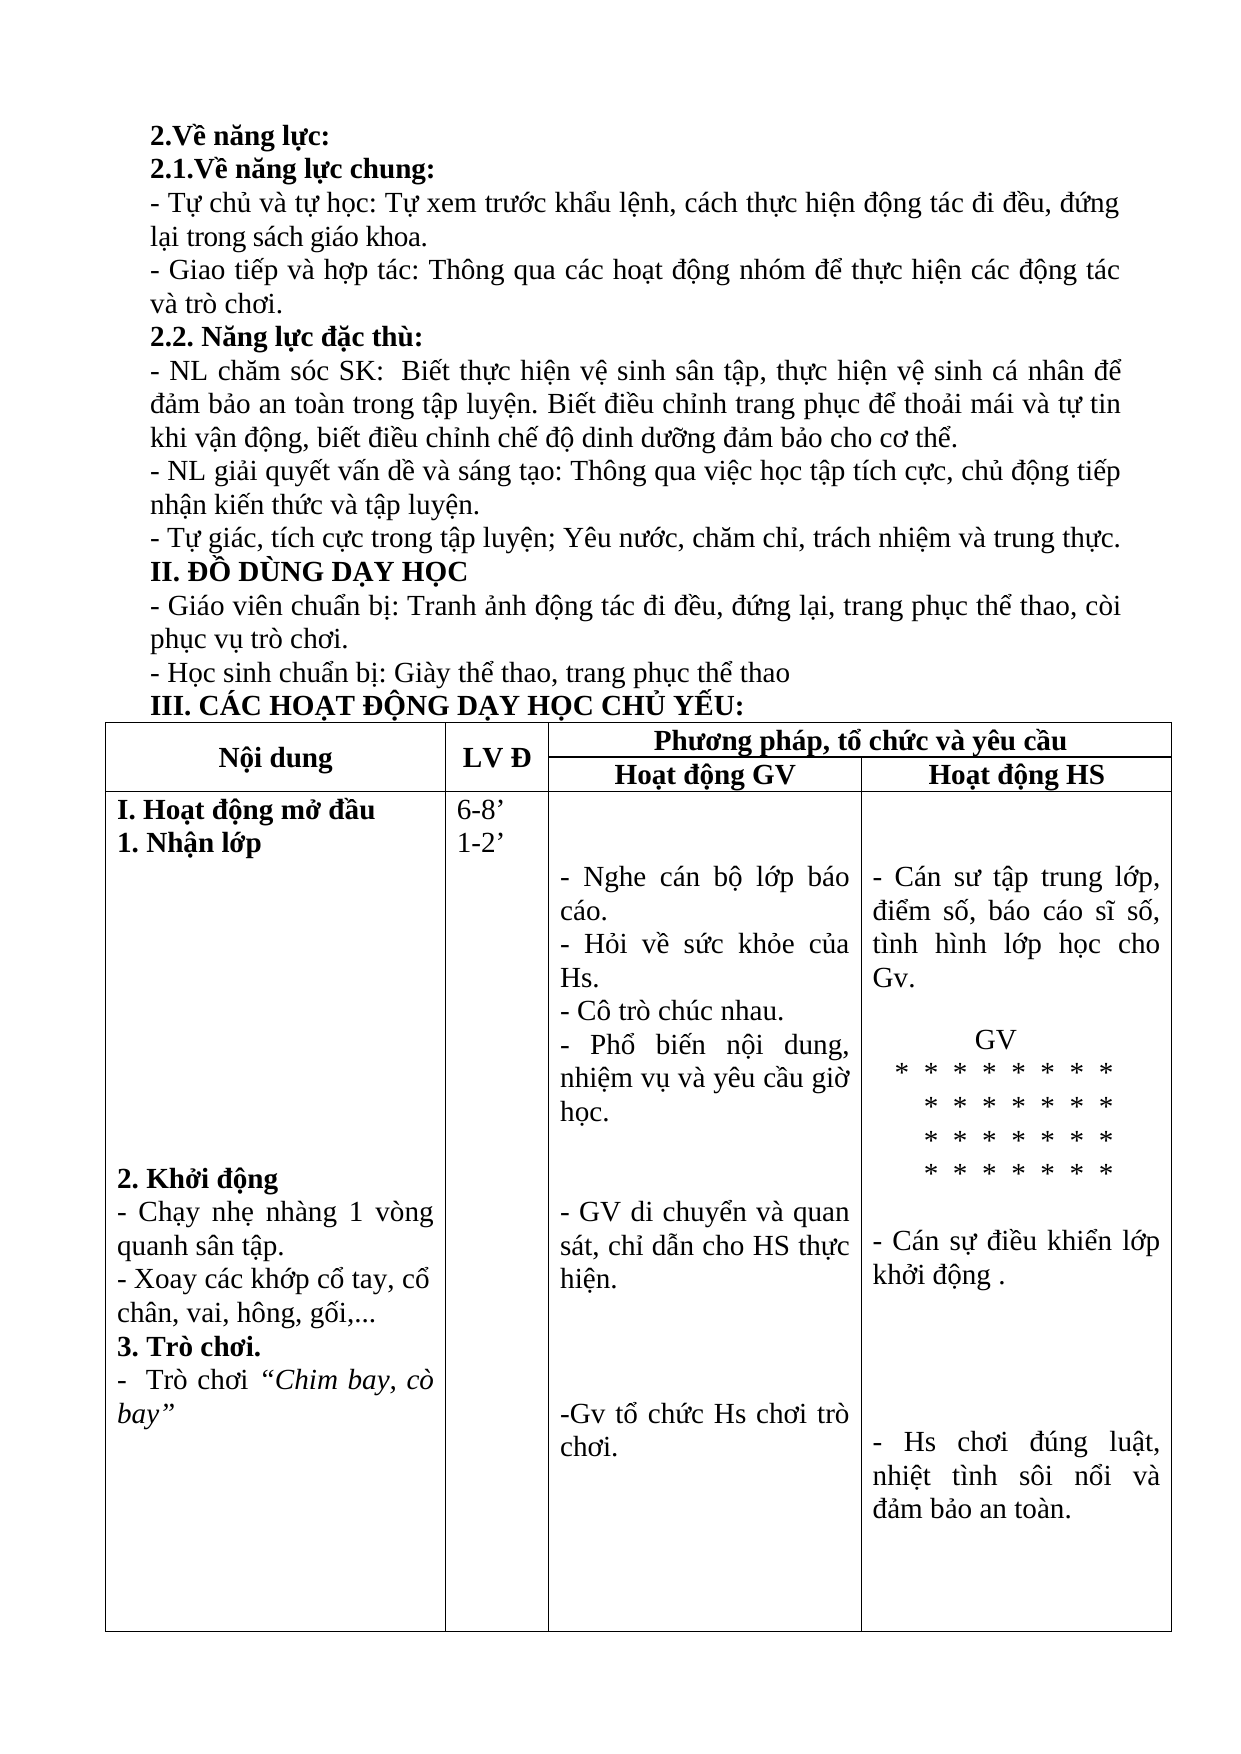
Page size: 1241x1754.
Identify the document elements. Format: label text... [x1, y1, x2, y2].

text - Học sinh chuẩn bị: Giày thể thao, trang phục thể thao [150, 655, 1122, 688]
text - Tự chủ và tự học: Tự xem trước khẩu lệnh, cách thực hiện động tác đi đều, đứng lại trong sách giáo khoa. [150, 185, 1122, 252]
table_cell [446, 792, 548, 1631]
table_cell Hoạt động GV [549, 758, 861, 791]
table_header Nội dung [106, 723, 445, 791]
table_header LV Đ [446, 723, 548, 791]
text 2.2. Năng lực đặc thù: [150, 319, 1122, 353]
text - Giao tiếp và hợp tác: Thông qua các hoạt động nhóm để thực hiện các động tác và trò chơi. [150, 252, 1122, 319]
text - Giáo viên chuẩn bị: Tranh ảnh động tác đi đều, đứng lại, trang phục thể thao, còi phục vụ trò chơi. [150, 588, 1122, 655]
text - NL chăm sóc SK: Biết thực hiện vệ sinh sân tập, thực hiện vệ sinh cá nhân để đảm bảo an toàn trong tập luyện. Biết điều chỉnh trang phục để thoải mái và tự tin khi vận động, biết điều chỉnh chế độ dinh dưỡng đảm bảo cho cơ thể. [150, 353, 1122, 453]
table_cell Hoạt động HS [862, 758, 1171, 791]
text II. ĐỒ DÙNG DẠY HỌC [150, 554, 1122, 588]
text 2.Về năng lực: [150, 118, 1122, 152]
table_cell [549, 792, 861, 1631]
text III. CÁC HOẠT ĐỘNG DẠY HỌC CHỦ YẾU: [150, 688, 1122, 722]
table_header Phương pháp, tổ chức và yêu cầu [549, 723, 1171, 756]
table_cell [862, 792, 1171, 1631]
text - Tự giác, tích cực trong tập luyện; Yêu nước, chăm chỉ, trách nhiệm và trung thực. [150, 521, 1122, 554]
text 2.1.Về năng lực chung: [150, 152, 1122, 185]
text - NL giải quyết vấn dề và sáng tạo: Thông qua việc học tập tích cực, chủ động tiếp nhận kiến thức và tập luyện. [150, 453, 1122, 521]
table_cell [106, 792, 445, 1631]
